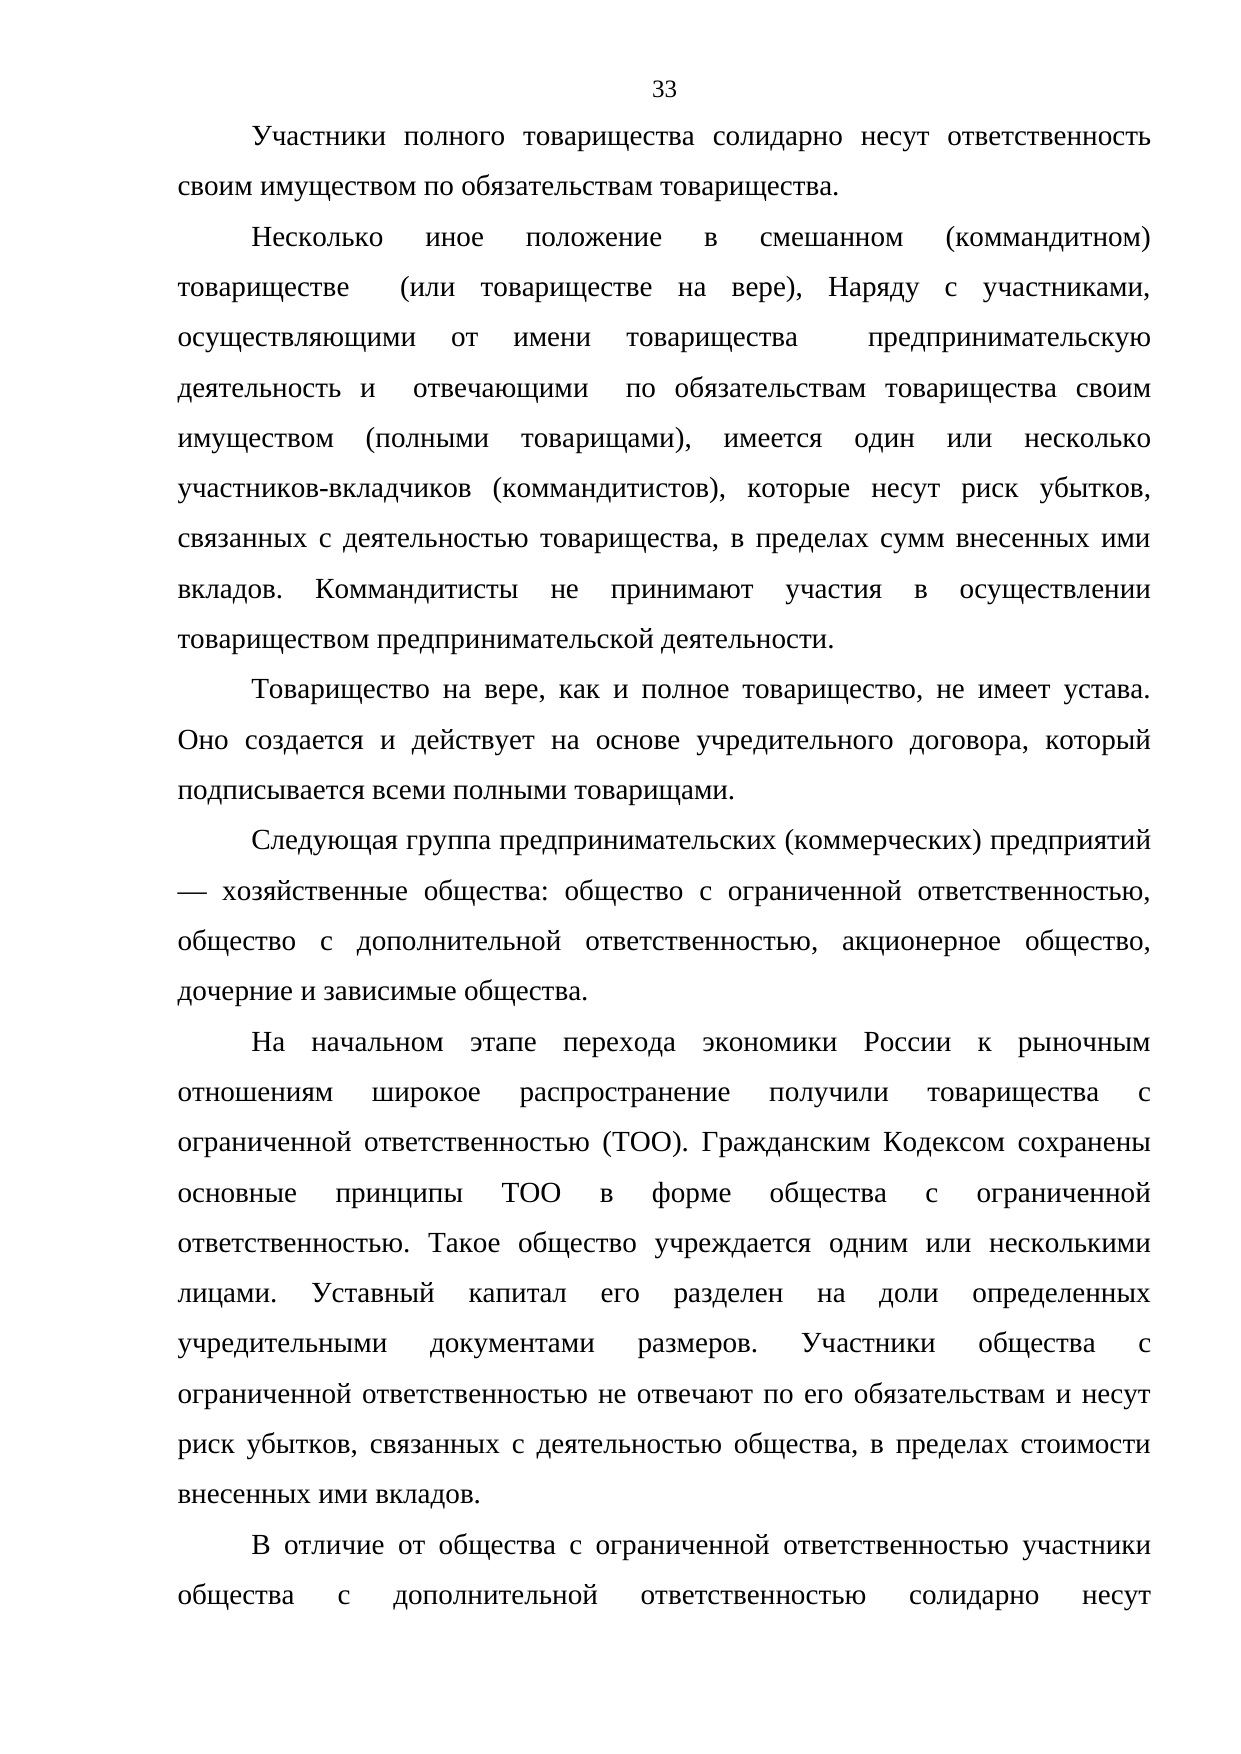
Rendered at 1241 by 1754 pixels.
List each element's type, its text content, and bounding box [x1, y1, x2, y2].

text На начальном этапе перехода экономики России к рыночным отношениям широкое распространение получили товарищества с ограниченной ответственностью (ТОО). Гражданским Кодексом сохранены основные принципы ТОО в форме общества с ограниченной ответственностью. Такое общество учреждается одним или несколькими лицами. Уставный капитал его разделен на доли определенных учредительными документами размеров. Участники общества с ограниченной ответственностью не отвечают по его обязательствам и несут риск убытков, связанных с деятельностью общества, в пределах стоимости внесенных ими вкладов. [177, 1024, 1152, 1510]
text Участники полного товарищества солидарно несут ответственность своим имуществом по обязательствам товарищества. [177, 118, 1152, 202]
text Следующая группа предпринимательских (коммерческих) предприятий — хозяйственные общества: общество с ограниченной ответственностью, общество с дополнительной ответственностью, акционерное общество, дочерние и зависимые общества. [177, 822, 1152, 1007]
text Товарищество на вере, как и полное товарищество, не имеет устава. Оно создается и действует на основе учредительного договора, который подписывается всеми полными товарищами. [177, 672, 1152, 806]
text Несколько иное положение в смешанном (коммандитном) товариществе (или товариществе на вере), Наряду с участниками, осуществляющими от имени товарищества предпринимательскую деятельность и отвечающими по обязательствам товарищества своим имуществом (полными товарищами), имеется один или несколько участников-вкладчиков (коммандитистов), которые несут риск убытков, связанных с деятельностью товарищества, в пределах сумм внесенных ими вкладов. Коммандитисты не принимают участия в осуществлении товариществом предпринимательской деятельности. [177, 219, 1152, 655]
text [177, 1527, 1152, 1611]
